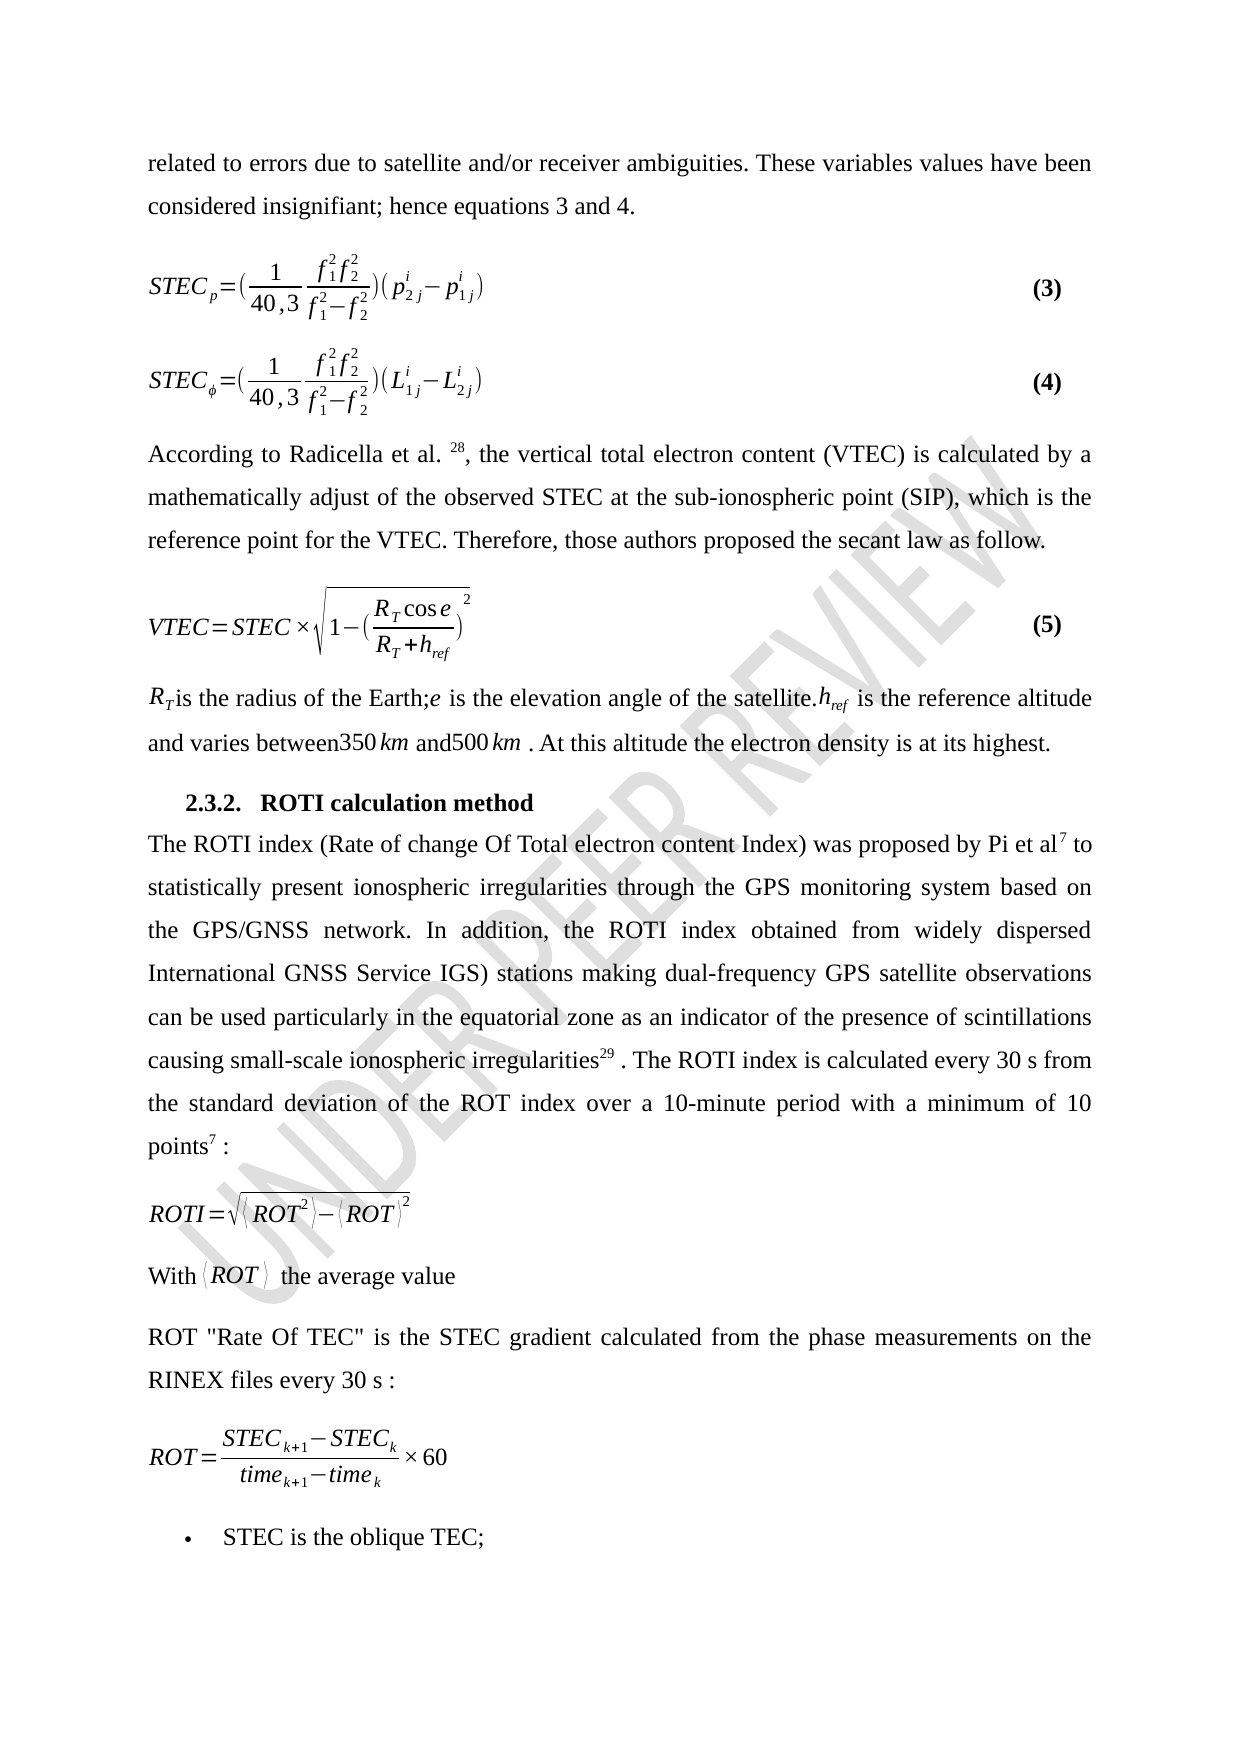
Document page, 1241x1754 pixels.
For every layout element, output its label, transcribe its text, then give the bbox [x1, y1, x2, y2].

text is the radius of the Earth; is the elevation angle of the satellite. is the reference altitude and varies between and . At this altitude the electron density is at its highest. [148, 682, 1093, 757]
subtitle ROTI calculation method [185, 788, 1093, 817]
text (3) [148, 251, 1093, 324]
text (5) [148, 585, 1093, 661]
text ROT "Rate Of TEC" is the STEC gradient calculated from the phase measurements on the RINEX files every 30 s : [148, 1322, 1093, 1394]
text According to Radicella et al. 28, the vertical total electron content (VTEC) is calculated by a mathematically adjust of the observed STEC at the sub-ionospheric point (SIP), which is the reference point for the VTEC. Therefore, those authors proposed the secant law as follow. [148, 439, 1093, 554]
text With the average value [148, 1260, 1093, 1291]
text The ROTI index (Rate of change Of Total electron content Index) was proposed by Pi et al7 to statistically present ionospheric irregularities through the GPS monitoring system based on the GPS/GNSS network. In addition, the ROTI index obtained from widely dispersed International GNSS Service IGS) stations making dual-frequency GPS satellite observations can be used particularly in the equatorial zone as an indicator of the presence of scintillations causing small-scale ionospheric irregularities29 . The ROTI index is calculated every 30 s from the standard deviation of the ROT index over a 10-minute period with a minimum of 10 points7 : [148, 829, 1093, 1160]
list STEC is the oblique TEC; [185, 1522, 1093, 1551]
text (4) [148, 345, 1093, 418]
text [148, 148, 1093, 219]
